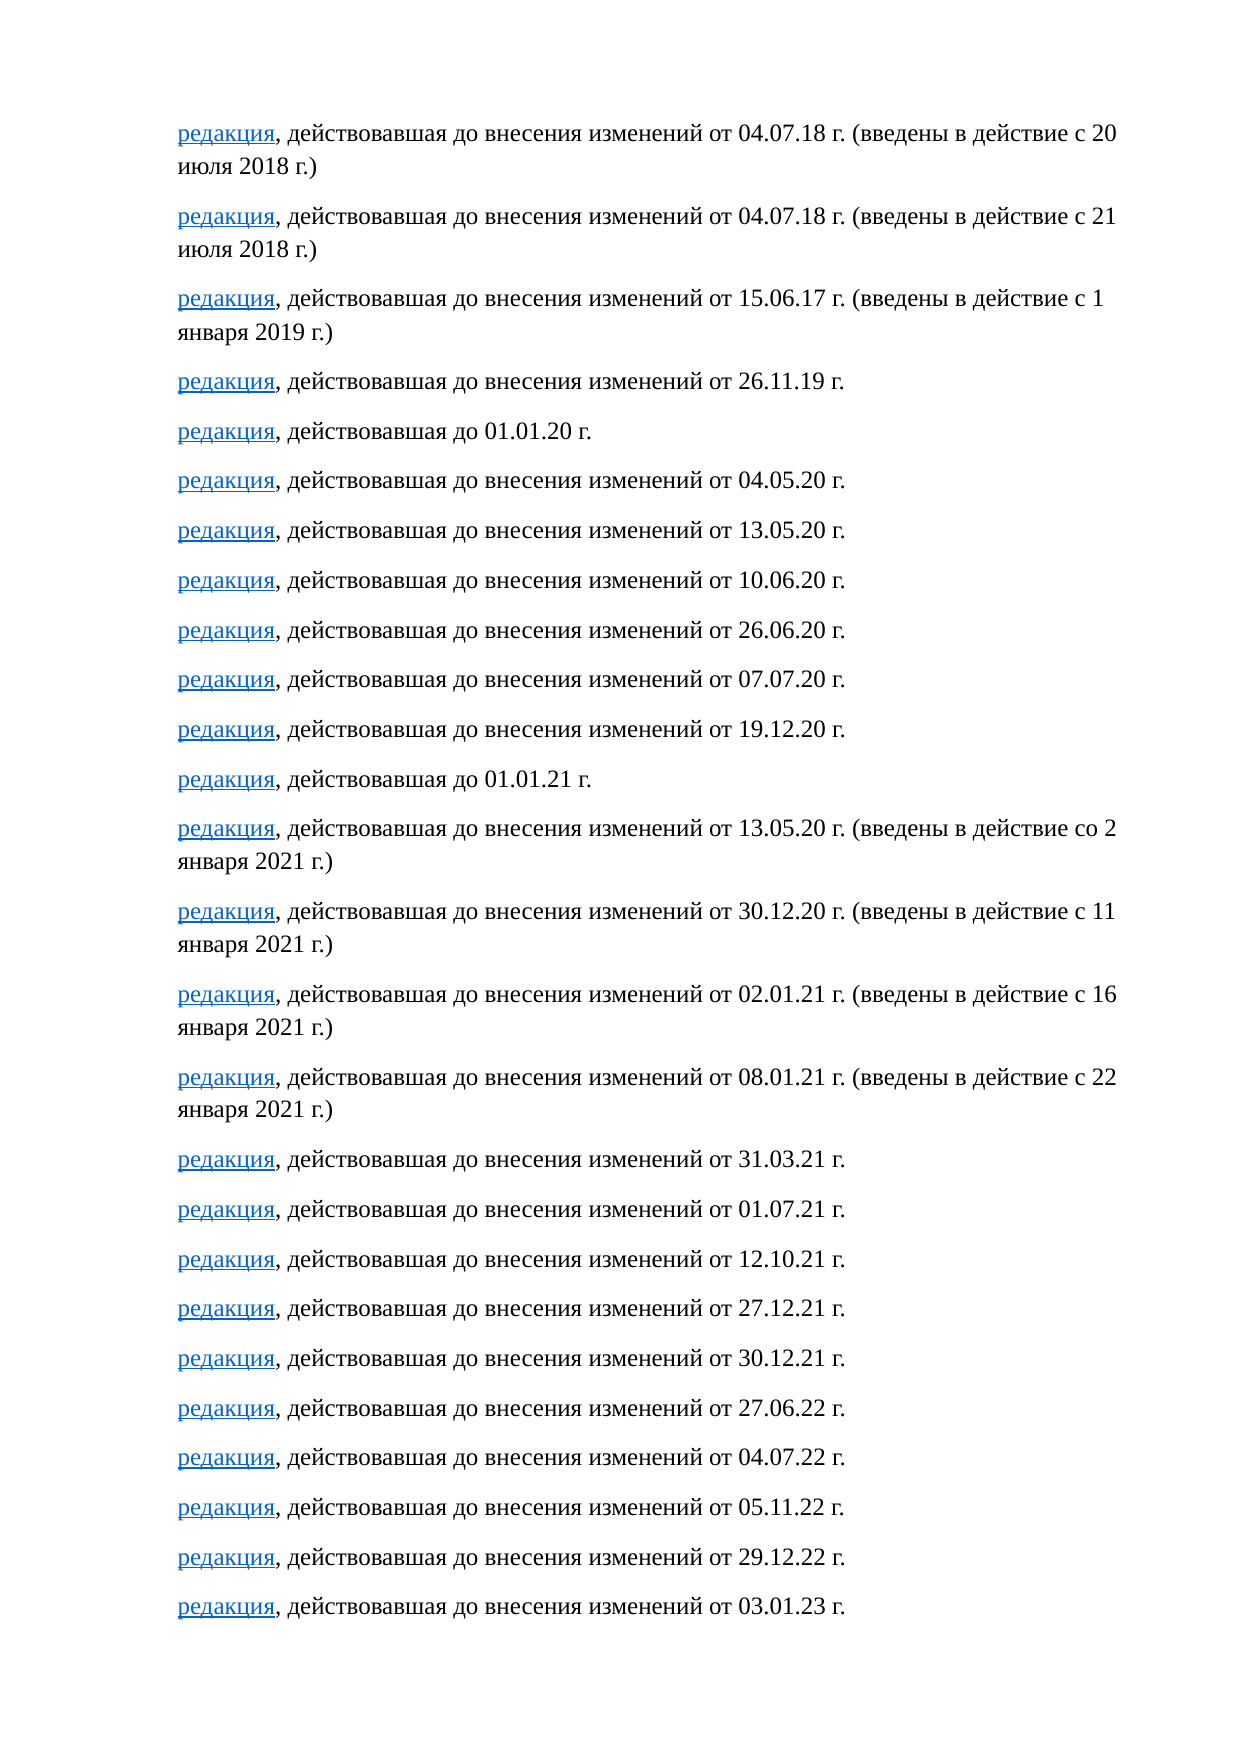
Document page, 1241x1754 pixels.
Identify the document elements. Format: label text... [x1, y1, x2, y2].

text редакция, действовавшая до 01.01.21 г. [177, 764, 1152, 792]
text редакция, действовавшая до внесения изменений от 26.06.20 г. [177, 615, 1152, 643]
text редакция, действовавшая до внесения изменений от 04.07.18 г. (введены в действие с 20 июля 2018 г.) [177, 118, 1152, 180]
text редакция, действовавшая до внесения изменений от 15.06.17 г. (введены в действие с 1 января 2019 г.) [177, 283, 1152, 345]
text редакция, действовавшая до внесения изменений от 05.11.22 г. [177, 1492, 1152, 1521]
text редакция, действовавшая до внесения изменений от 26.11.19 г. [177, 366, 1152, 395]
text редакция, действовавшая до внесения изменений от 13.05.20 г. [177, 515, 1152, 544]
text редакция, действовавшая до внесения изменений от 04.07.18 г. (введены в действие с 21 июля 2018 г.) [177, 201, 1152, 263]
text редакция, действовавшая до внесения изменений от 31.03.21 г. [177, 1144, 1152, 1173]
text редакция, действовавшая до внесения изменений от 08.01.21 г. (введены в действие с 22 января 2021 г.) [177, 1062, 1152, 1123]
text редакция, действовавшая до внесения изменений от 12.10.21 г. [177, 1244, 1152, 1272]
text редакция, действовавшая до внесения изменений от 30.12.20 г. (введены в действие с 11 января 2021 г.) [177, 896, 1152, 958]
text редакция, действовавшая до внесения изменений от 02.01.21 г. (введены в действие с 16 января 2021 г.) [177, 979, 1152, 1041]
text редакция, действовавшая до внесения изменений от 10.06.20 г. [177, 565, 1152, 594]
text редакция, действовавшая до внесения изменений от 13.05.20 г. (введены в действие со 2 января 2021 г.) [177, 813, 1152, 875]
text редакция, действовавшая до внесения изменений от 27.06.22 г. [177, 1393, 1152, 1421]
text редакция, действовавшая до внесения изменений от 07.07.20 г. [177, 664, 1152, 693]
text редакция, действовавшая до внесения изменений от 01.07.21 г. [177, 1194, 1152, 1223]
text редакция, действовавшая до 01.01.20 г. [177, 416, 1152, 445]
text редакция, действовавшая до внесения изменений от 30.12.21 г. [177, 1343, 1152, 1372]
text редакция, действовавшая до внесения изменений от 29.12.22 г. [177, 1542, 1152, 1571]
text редакция, действовавшая до внесения изменений от 03.01.23 г. [177, 1591, 1152, 1620]
text редакция, действовавшая до внесения изменений от 04.05.20 г. [177, 466, 1152, 494]
text редакция, действовавшая до внесения изменений от 19.12.20 г. [177, 714, 1152, 743]
text редакция, действовавшая до внесения изменений от 04.07.22 г. [177, 1442, 1152, 1471]
text редакция, действовавшая до внесения изменений от 27.12.21 г. [177, 1293, 1152, 1322]
